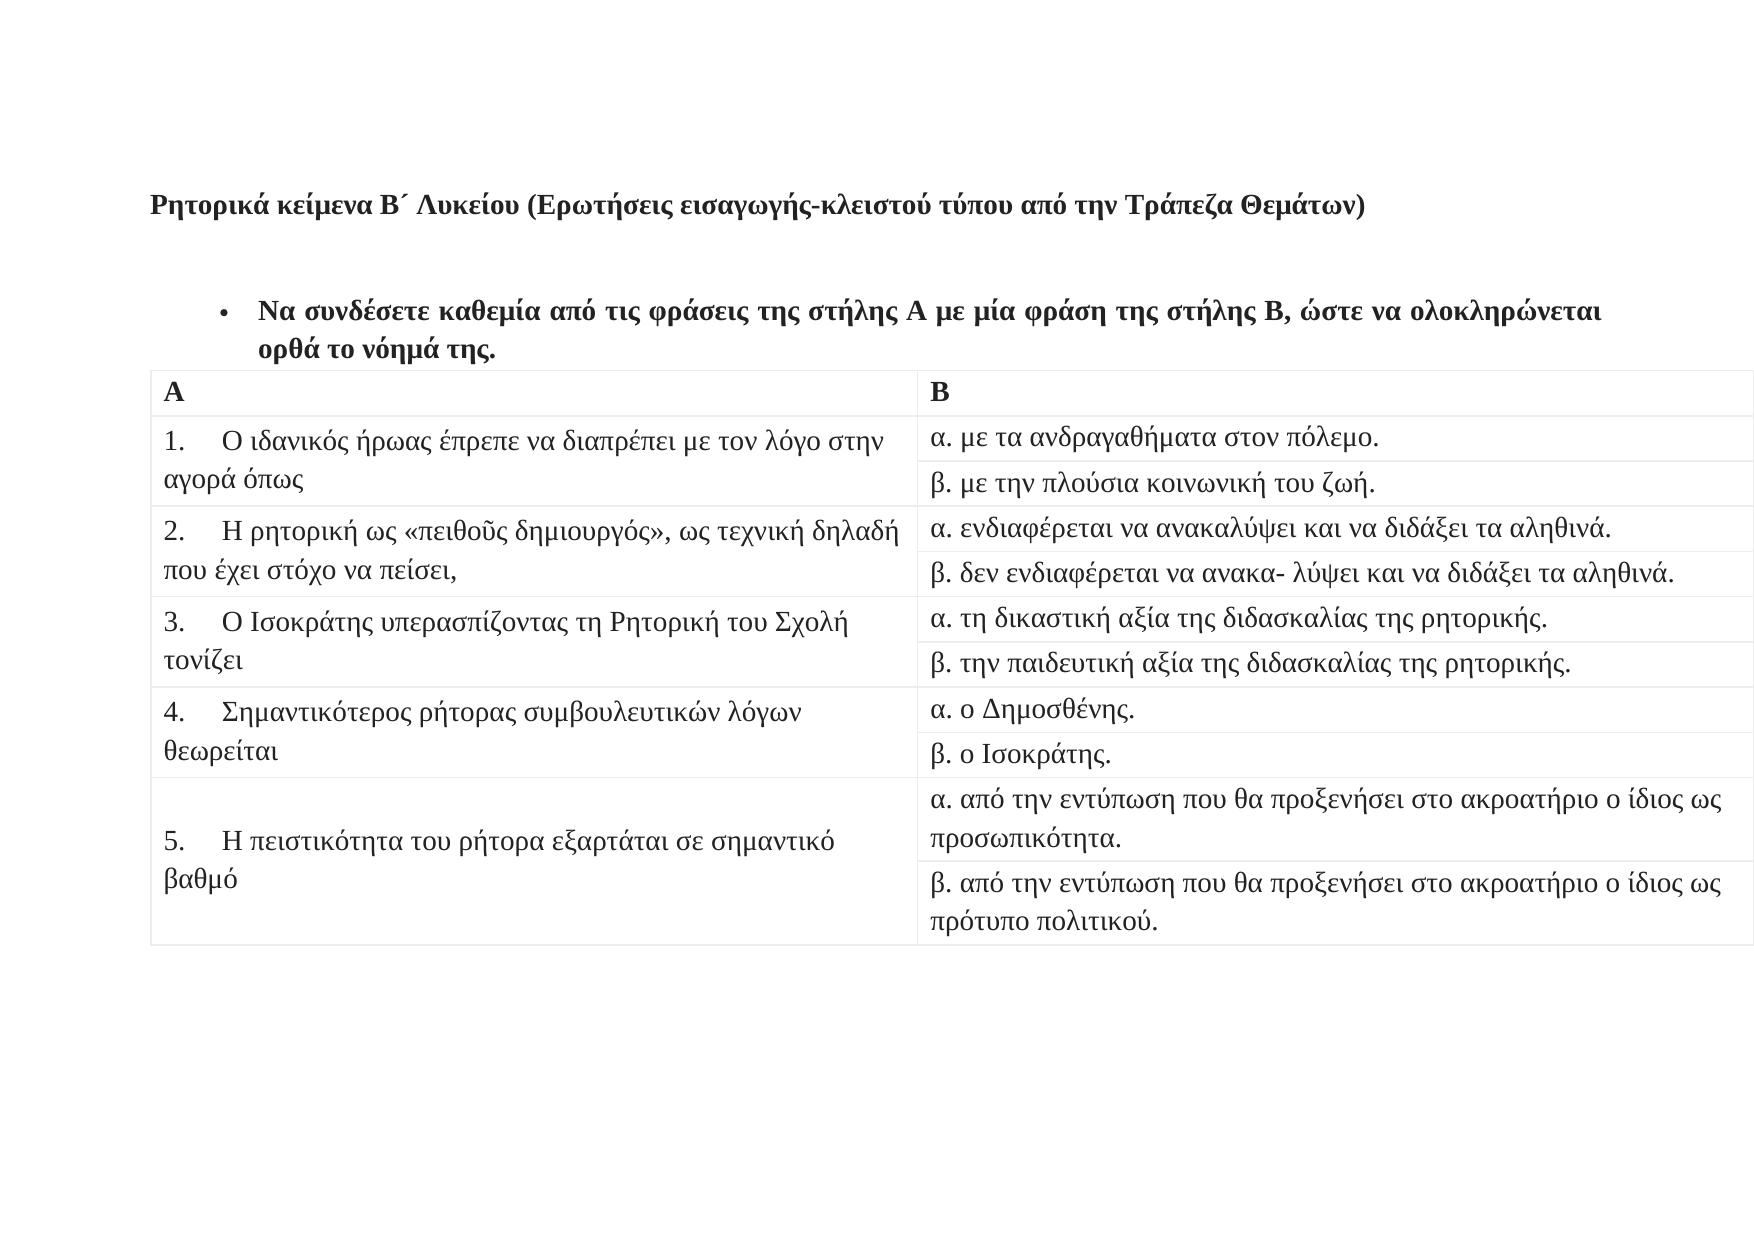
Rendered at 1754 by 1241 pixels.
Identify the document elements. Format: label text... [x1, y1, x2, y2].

table_header Α [152, 371, 917, 415]
table_cell α. ενδιαφέρεται να ανακαλύψει και να διδάξει τα αληθινά. [918, 507, 1753, 551]
table_cell α. τη δικαστική αξία της διδασκαλίας της ρητορικής. [918, 597, 1753, 641]
table_cell 1. Ο ιδανικός ήρωας έπρεπε να διαπρέπει με τον λόγο στην αγορά όπως [152, 417, 917, 505]
table_cell β. από την εντύπωση που θα προξενήσει στο ακροατήριο ο ίδιος ως πρότυπο πολιτικού. [918, 862, 1753, 944]
table_cell α. ο Δημοσθένης. [918, 688, 1753, 731]
text Ρητορικά κείμενα Β´ Λυκείου (Ερωτήσεις εισαγωγής-κλειστού τύπου από την Τράπεζα Θεμάτων) [150, 187, 1604, 221]
table_cell α. από την εντύπωση που θα προξενήσει στο ακροατήριο ο ίδιος ως προσωπικότητα. [918, 778, 1753, 860]
table_cell 2. Η ρητορική ως «πειθοῦς δημιουργός», ως τεχνική δηλαδή που έχει στόχο να πείσει, [152, 507, 917, 596]
table_cell β. δεν ενδιαφέρεται να ανακα- λύψει και να διδάξει τα αληθινά. [918, 552, 1753, 596]
table_cell 3. Ο Ισοκράτης υπερασπίζοντας τη Ρητορική του Σχολή τονίζει [152, 597, 917, 686]
table_cell β. με την πλούσια κοινωνική του ζωή. [918, 462, 1753, 505]
list Να συνδέσετε καθεμία από τις φράσεις της στήλης Α με μία φράση της στήλης Β, ώστε να ολοκληρώνεται ορθά το νόημά της. [220, 293, 1604, 365]
table_cell α. με τα ανδραγαθήματα στον πόλεμο. [918, 417, 1753, 460]
table_cell β. την παιδευτική αξία της διδασκαλίας της ρητορικής. [918, 643, 1753, 686]
table_cell β. ο Ισοκράτης. [918, 733, 1753, 777]
table_cell 4. Σημαντικότερος ρήτορας συμβουλευτικών λόγων θεωρείται [152, 688, 917, 777]
table_cell 5. Η πειστικότητα του ρήτορα εξαρτάται σε σημαντικό βαθμό [152, 778, 917, 944]
table_header Β [918, 371, 1753, 415]
